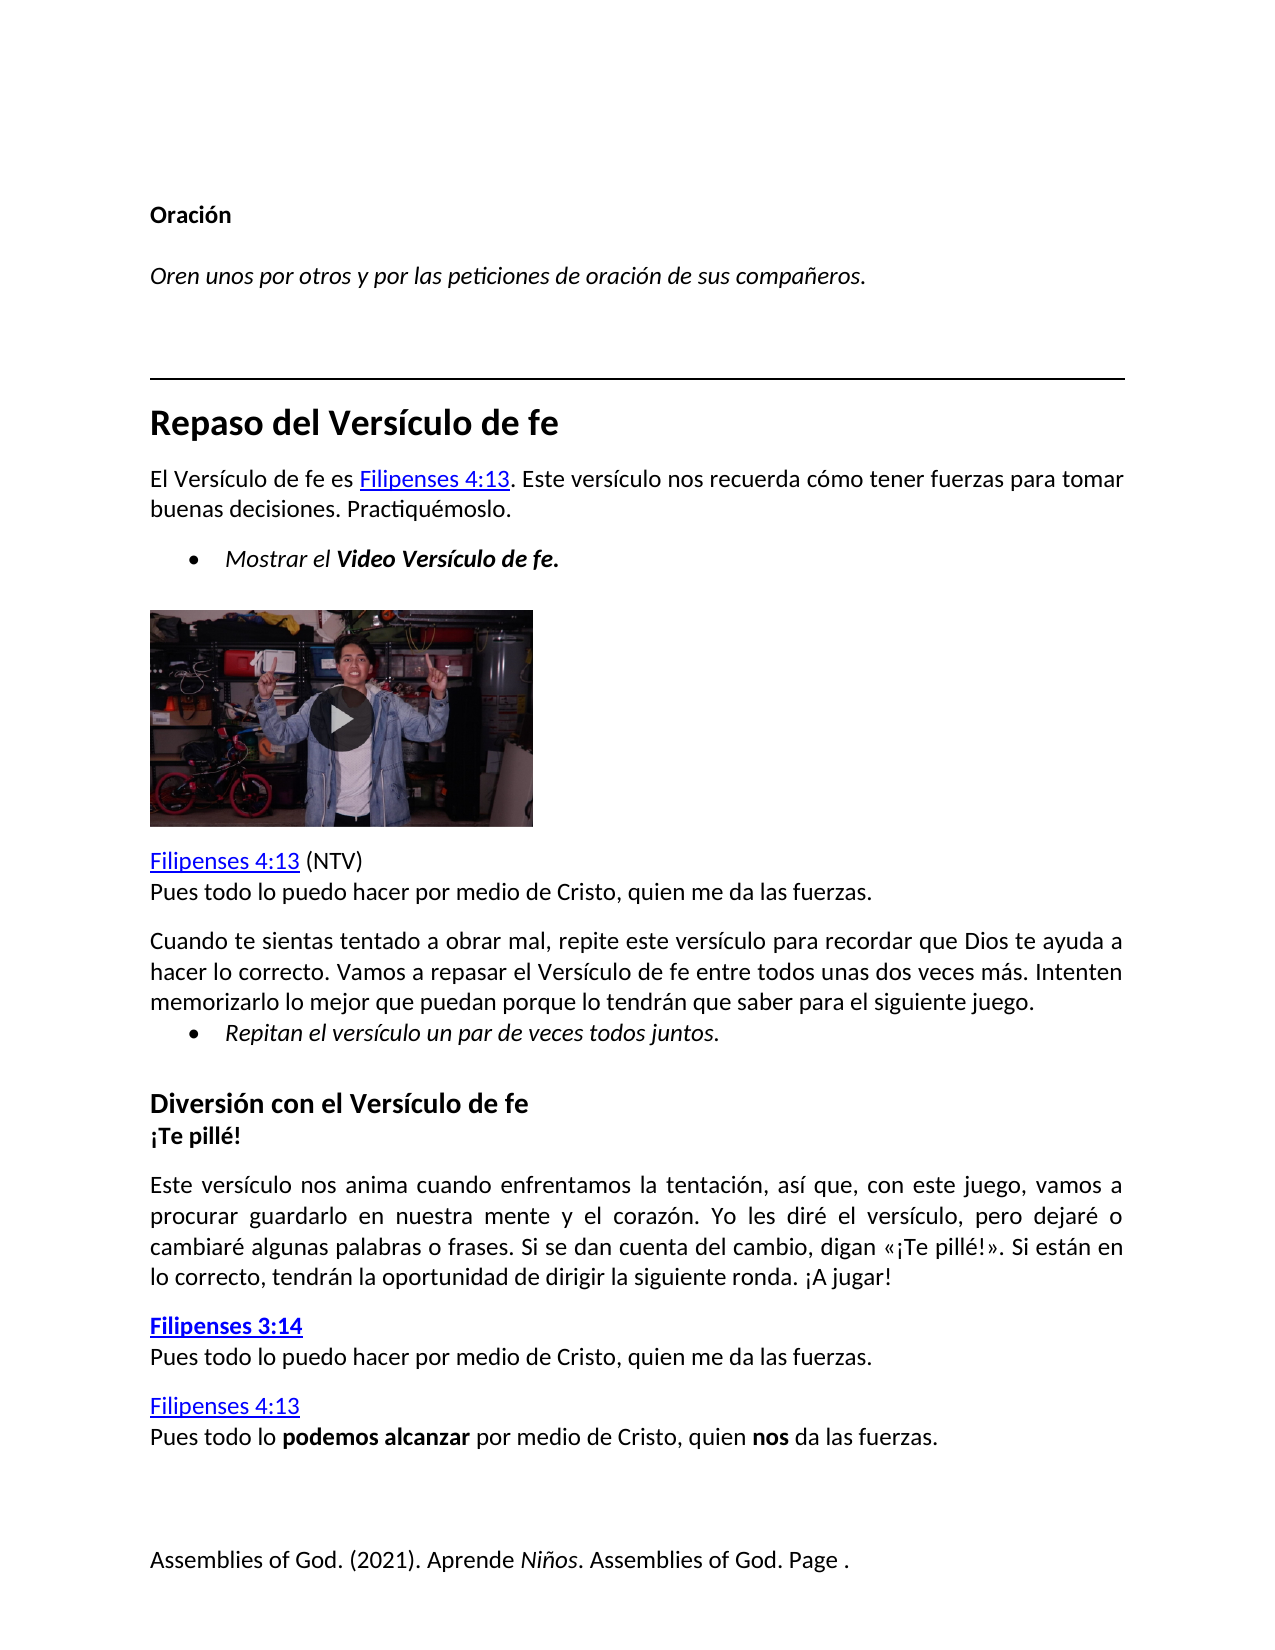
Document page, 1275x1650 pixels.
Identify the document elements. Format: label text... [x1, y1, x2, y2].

text Filipenses 3:14 [150, 1311, 1125, 1341]
text Este versículo nos anima cuando enfrentamos la tentación, así que, con este juego, vamos a procurar guardarlo en nuestra mente y el corazón. Yo les diré el versículo, pero dejaré o cambiaré algunas palabras o frases. Si se dan cuenta del cambio, digan «¡Te pillé!». Si están en lo correcto, tendrán la oportunidad de dirigir la siguiente ronda. ¡A jugar! [150, 1170, 1125, 1292]
text Pues todo lo puedo hacer por medio de Cristo, quien me da las fuerzas. [150, 876, 1125, 906]
text • Repitan el versículo un par de veces todos juntos. [187, 1017, 1125, 1047]
text Filipenses 4:13 (NTV) [150, 845, 1125, 876]
text ¡Te pillé! [150, 1120, 1125, 1151]
text • Mostrar el Video Versículo de fe. [187, 543, 1125, 573]
text Diversión con el Versículo de fe [150, 1085, 1125, 1120]
text Pues todo lo podemos alcanzar por medio de Cristo, quien nos da las fuerzas. [150, 1421, 1125, 1451]
picture [150, 610, 533, 827]
text Repaso del Versículo de fe [150, 398, 1125, 444]
text Oración [150, 199, 1125, 230]
text Filipenses 4:13 [150, 1390, 1125, 1421]
text Cuando te sientas tentado a obrar mal, repite este versículo para recordar que Dios te ayuda a hacer lo correcto. Vamos a repasar el Versículo de fe entre todos unas dos veces más. Intenten memorizarlo lo mejor que puedan porque lo tendrán que saber para el siguiente juego. [150, 925, 1125, 1017]
text Pues todo lo puedo hacer por medio de Cristo, quien me da las fuerzas. [150, 1341, 1125, 1372]
text El Versículo de fe es Filipenses 4:13. Este versículo nos recuerda cómo tener fuerzas para tomar buenas decisiones. Practiquémoslo. [150, 463, 1125, 524]
text Oren unos por otros y por las peticiones de oración de sus compañeros. [150, 260, 1125, 291]
